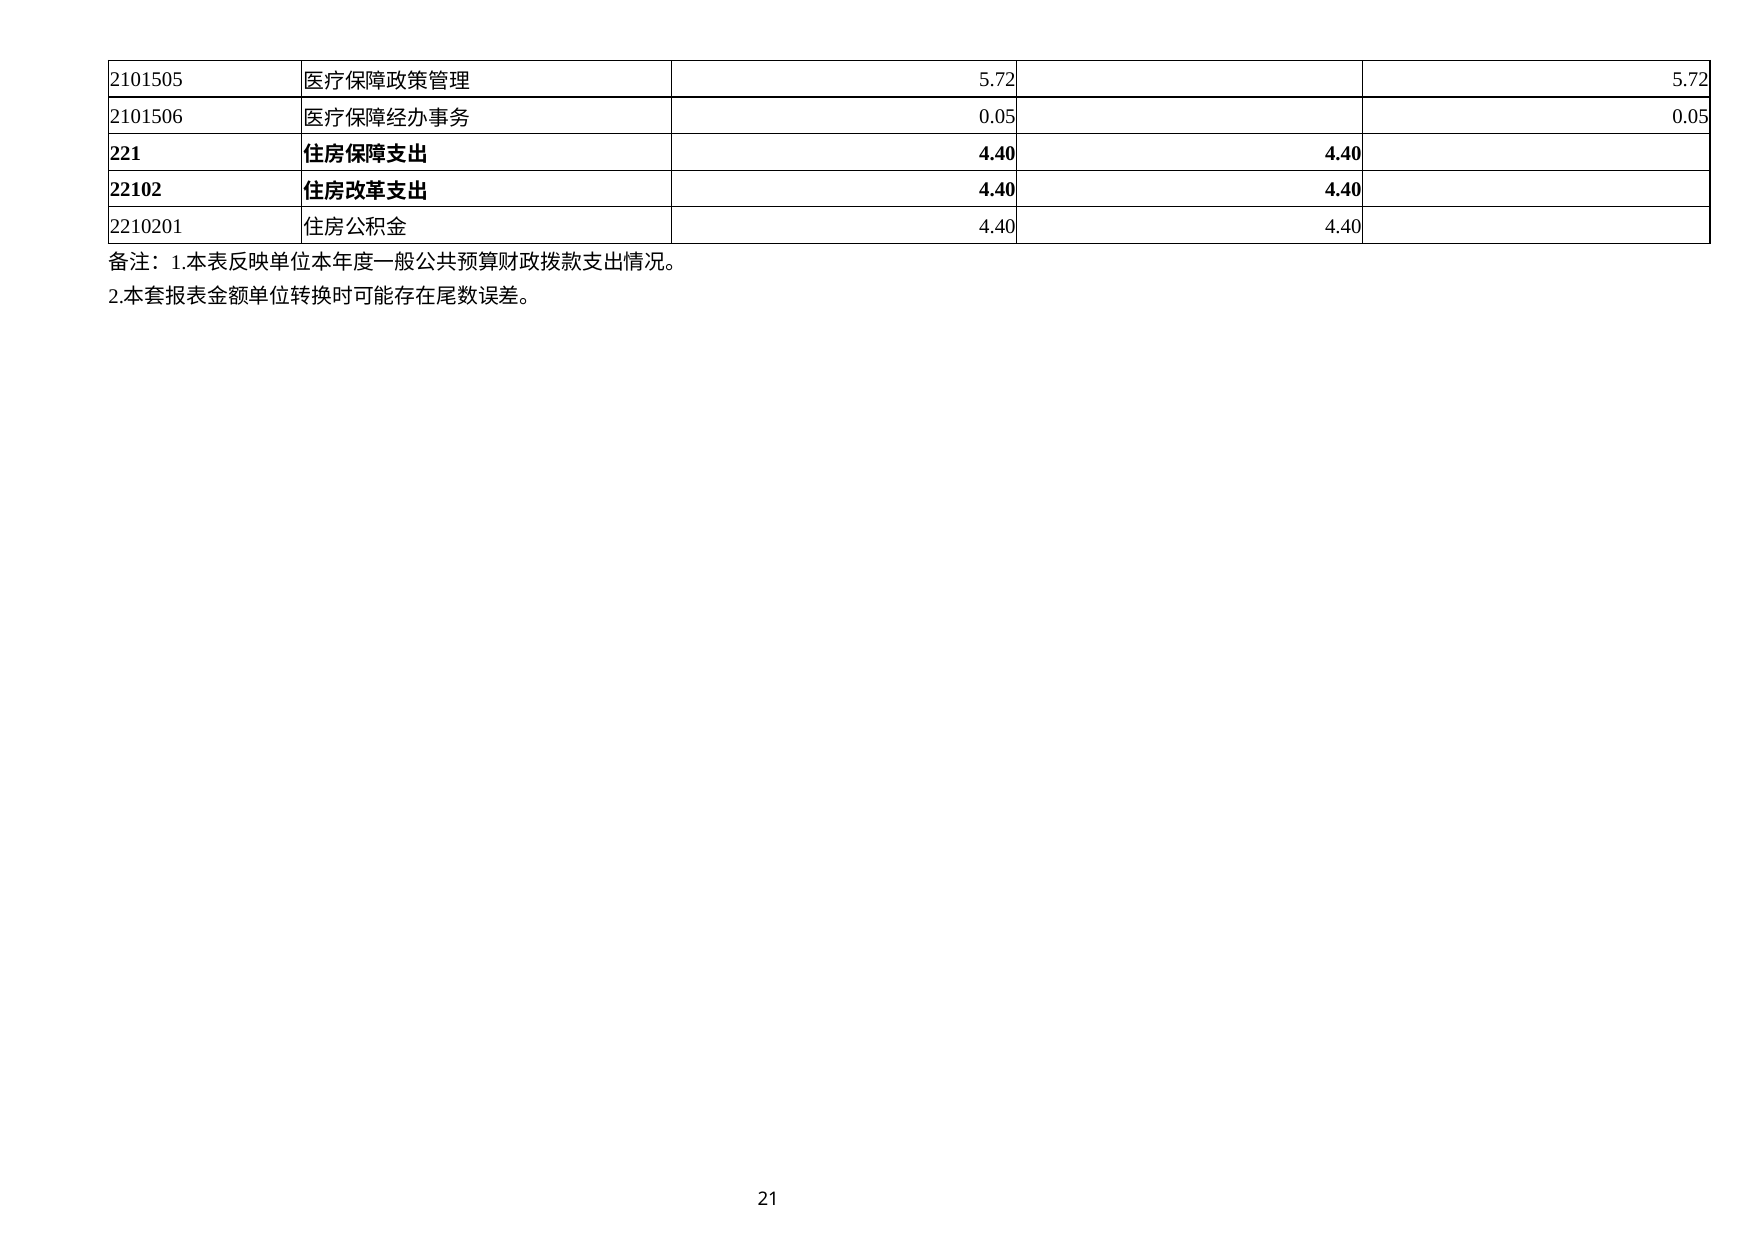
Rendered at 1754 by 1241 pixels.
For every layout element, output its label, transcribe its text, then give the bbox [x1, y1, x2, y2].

table_cell 住房改革支出 [302, 171, 671, 206]
table_cell 医疗保障政策管理 [302, 61, 671, 96]
table_cell 4.40 [672, 171, 1016, 206]
table_cell 4.40 [1017, 207, 1362, 243]
table_cell 4.40 [672, 207, 1016, 243]
table_cell 4.40 [672, 134, 1016, 169]
table_cell 住房保障支出 [302, 134, 671, 169]
table_cell 住房公积金 [302, 207, 671, 243]
table_cell 2210201 [109, 207, 301, 243]
table_cell [1017, 61, 1362, 96]
table_cell [1363, 134, 1709, 169]
table_cell 5.72 [1363, 61, 1709, 96]
table_cell 22102 [109, 171, 301, 206]
table_cell 0.05 [672, 98, 1016, 133]
table_cell 4.40 [1017, 171, 1362, 206]
table_cell [1363, 207, 1709, 243]
table_cell 2101506 [109, 98, 301, 133]
table_cell 0.05 [1363, 98, 1709, 133]
table_cell 医疗保障经办事务 [302, 98, 671, 133]
table_cell [1017, 98, 1362, 133]
table_cell 2101505 [109, 61, 301, 96]
text 备注：1.本表反映单位本年度一般公共预算财政拨款支出情况。 2.本套报表金额单位转换时可能存在尾数误差。 [108, 244, 1707, 413]
table_cell 4.40 [1017, 134, 1362, 169]
table_cell 221 [109, 134, 301, 169]
table_cell [1363, 171, 1709, 206]
table_cell 5.72 [672, 61, 1016, 96]
